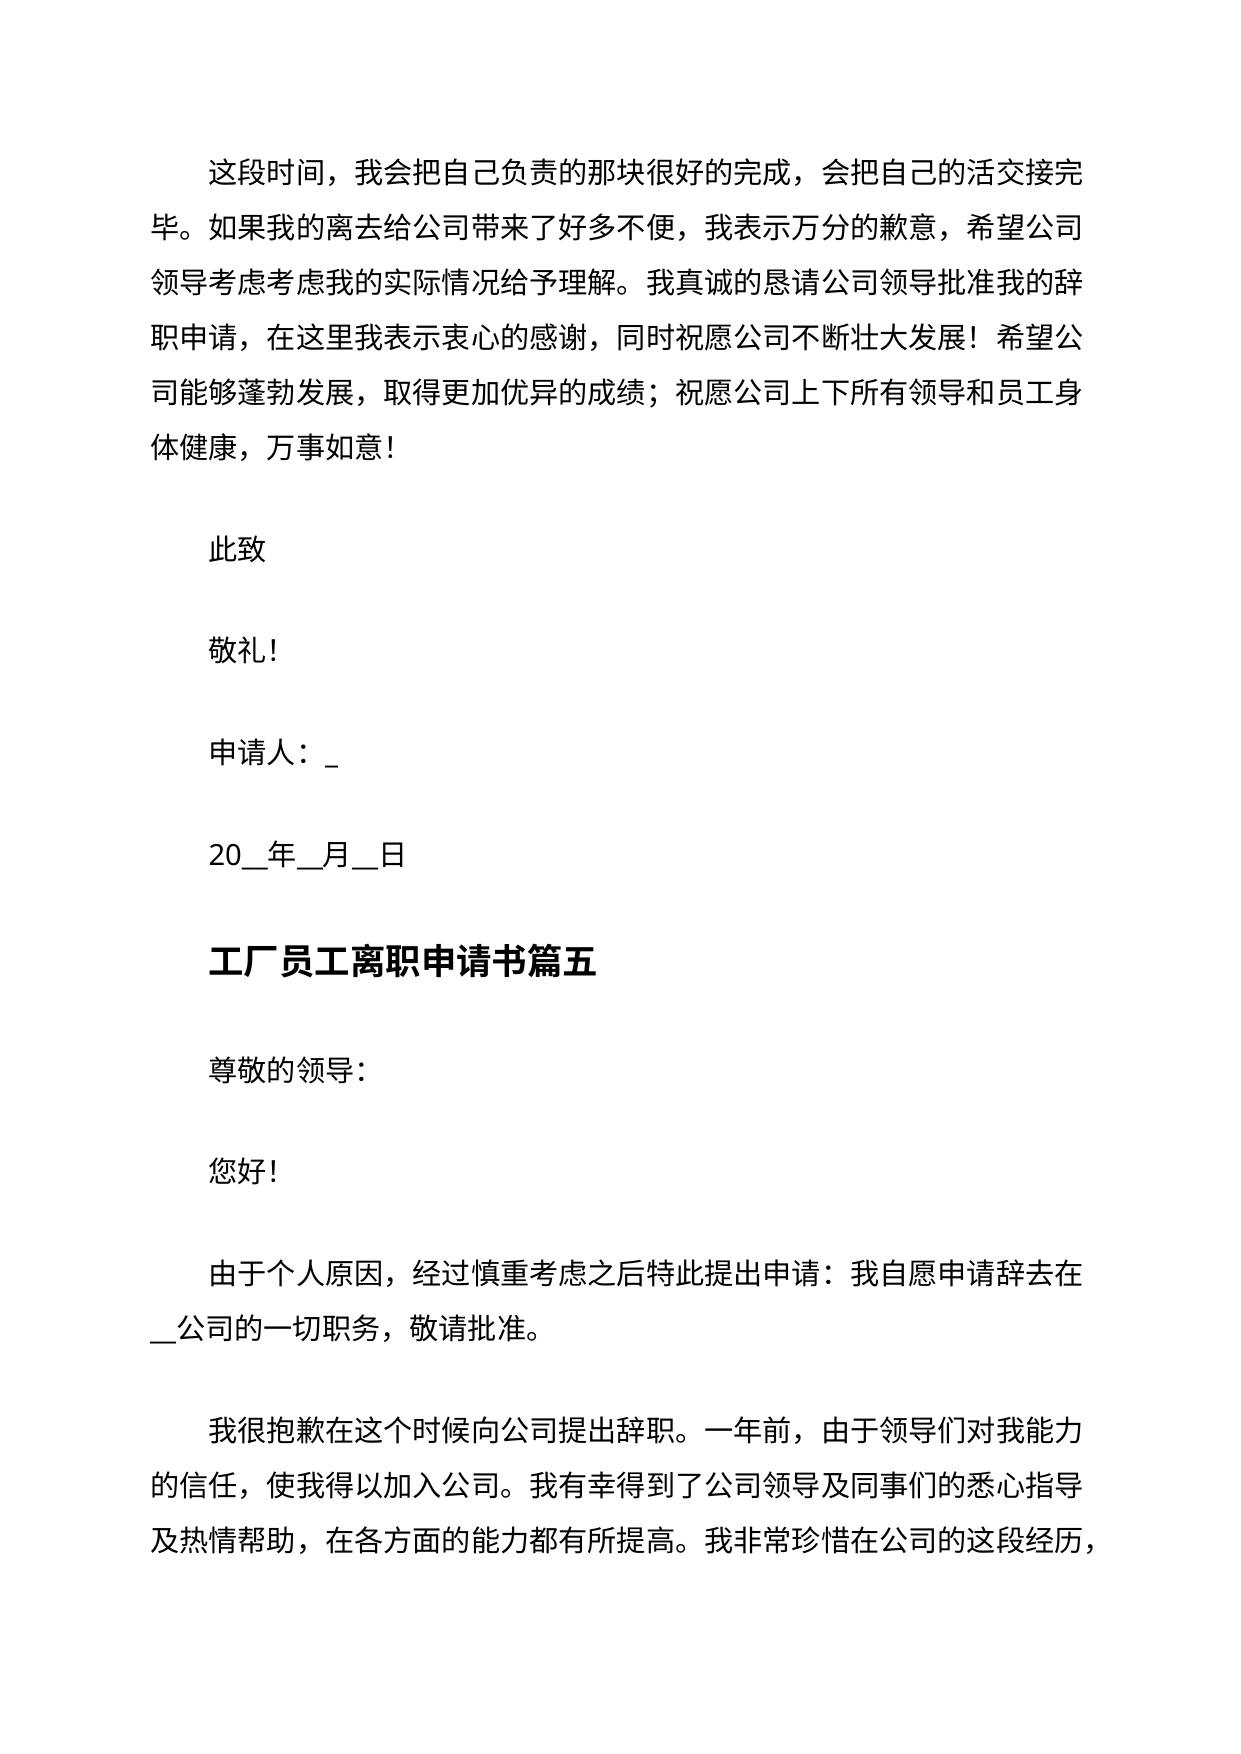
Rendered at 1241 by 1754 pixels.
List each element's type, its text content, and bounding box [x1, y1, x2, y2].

text 由于个人原因，经过慎重考虑之后特此提出申请：我自愿申请辞去在__公司的一切职务，敬请批准。 [150, 1251, 1090, 1348]
text 申请人：_ [150, 730, 1090, 772]
text 工厂员工离职申请书篇五 [150, 934, 1090, 985]
text 敬礼！ [150, 628, 1090, 670]
text 此致 [150, 526, 1090, 568]
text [150, 1408, 1090, 1560]
text 尊敬的领导： [150, 1047, 1090, 1089]
text 这段时间，我会把自己负责的那块很好的完成，会把自己的活交接完毕。如果我的离去给公司带来了好多不便，我表示万分的歉意，希望公司领导考虑考虑我的实际情况给予理解。我真诚的恳请公司领导批准我的辞职申请，在这里我表示衷心的感谢，同时祝愿公司不断壮大发展！希望公司能够蓬勃发展，取得更加优异的成绩；祝愿公司上下所有领导和员工身体健康，万事如意！ [150, 150, 1090, 467]
text 20__年__月__日 [150, 832, 1090, 874]
text 您好！ [150, 1149, 1090, 1191]
